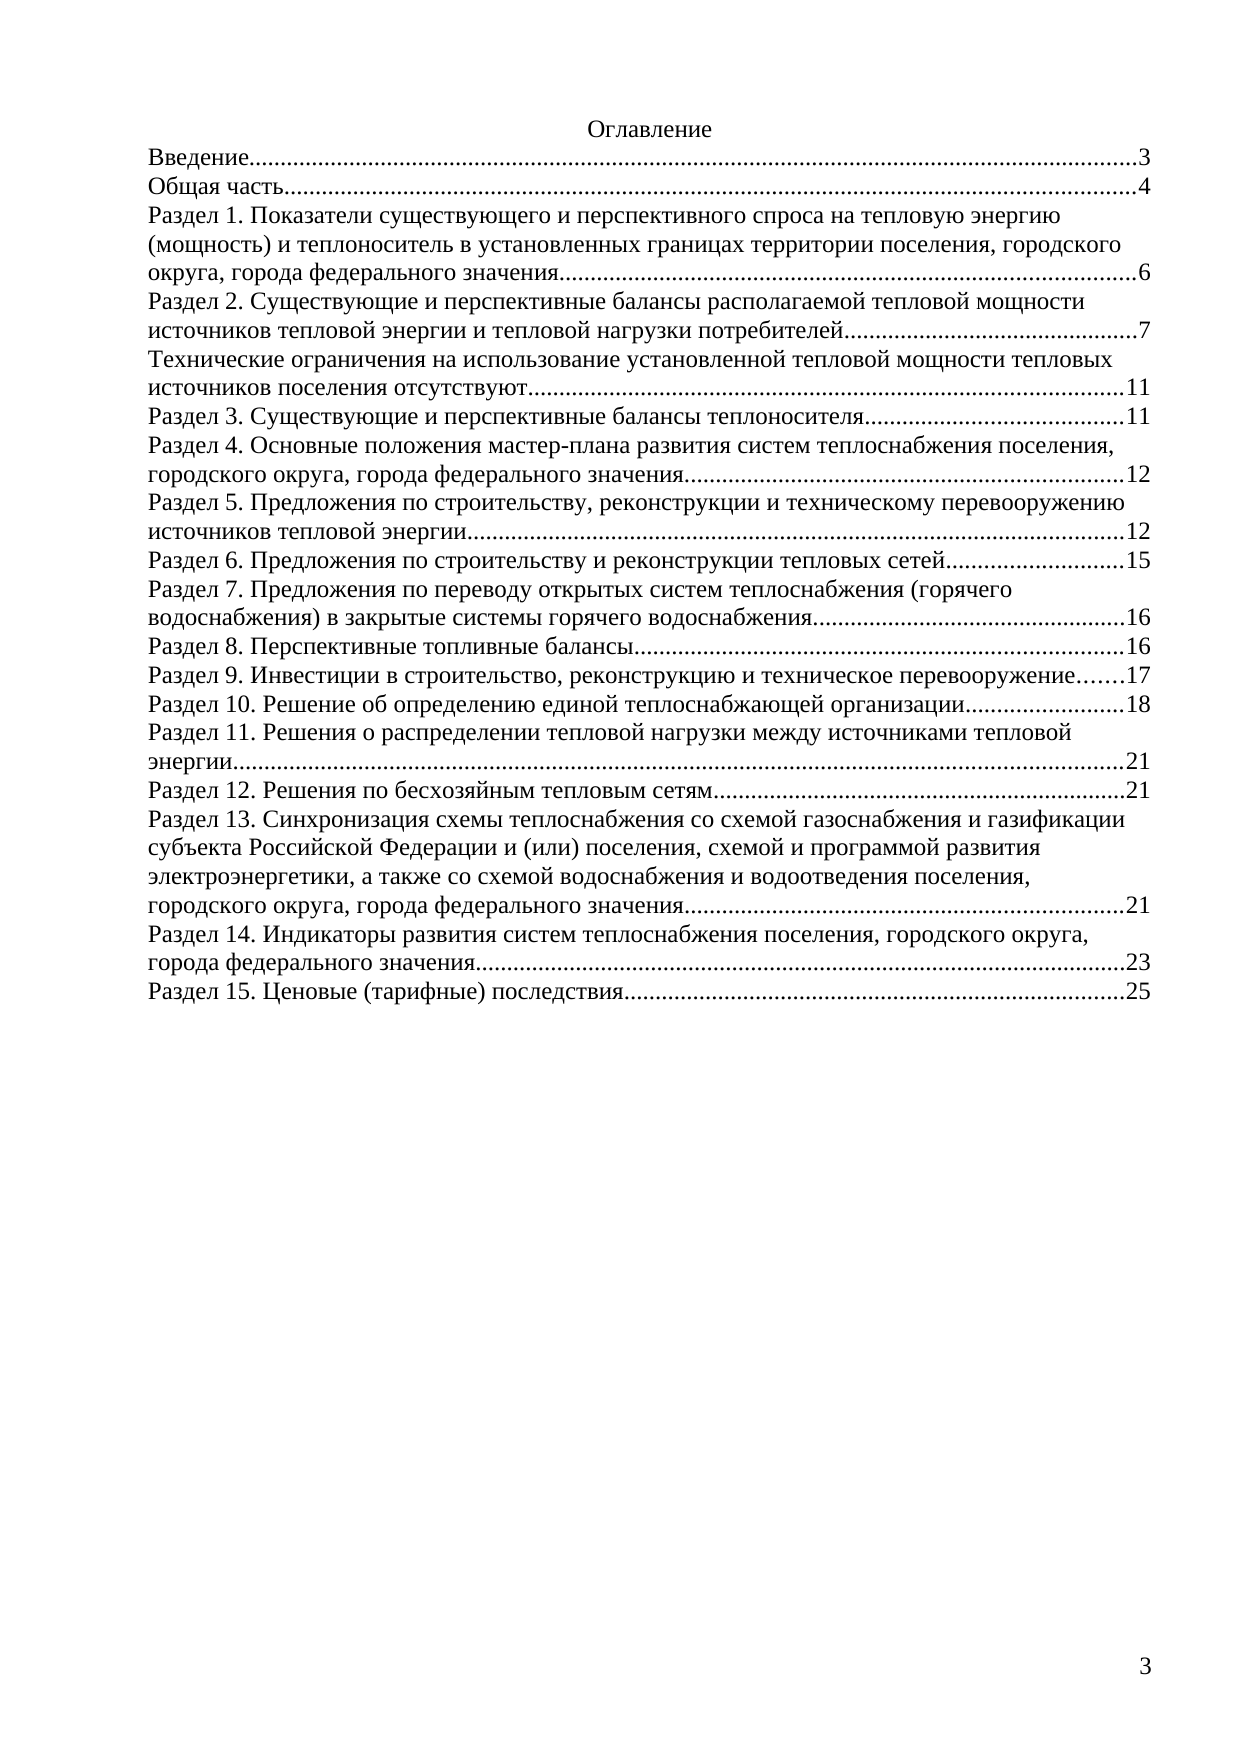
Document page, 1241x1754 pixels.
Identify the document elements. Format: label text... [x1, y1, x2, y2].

text Раздел 12. Решения по бесхозяйным тепловым сетям 21 [148, 775, 1152, 804]
text Раздел 2. Существующие и перспективные балансы располагаемой тепловой мощности источников тепловой энергии и тепловой нагрузки потребителей 7 [148, 286, 1152, 344]
text Раздел 13. Синхронизация схемы теплоснабжения со схемой газоснабжения и газификации субъекта Российской Федерации и (или) поселения, схемой и программой развития электроэнергетики, а также со схемой водоснабжения и водоотведения поселения, городского округа, города федерального значения 21 [148, 804, 1152, 919]
text Раздел 11. Решения о распределении тепловой нагрузки между источниками тепловой энергии 21 [148, 717, 1152, 775]
text Раздел 9. Инвестиции в строительство, реконструкцию и техническое перевооружение 17 [148, 660, 1152, 689]
text Раздел 15. Ценовые (тарифные) последствия 25 [148, 976, 1152, 1005]
text Раздел 1. Показатели существующего и перспективного спроса на тепловую энергию (мощность) и теплоноситель в установленных границах территории поселения, городского округа, города федерального значения 6 [148, 200, 1152, 286]
text Оглавление [148, 114, 1152, 142]
text Технические ограничения на использование установленной тепловой мощности тепловых источников поселения отсутствуют. 11 [148, 344, 1152, 401]
text Раздел 14. Индикаторы развития систем теплоснабжения поселения, городского округа, города федерального значения 23 [148, 919, 1152, 976]
text Раздел 6. Предложения по строительству и реконструкции тепловых сетей 15 [148, 545, 1152, 574]
text Раздел 10. Решение об определению единой теплоснабжающей организации 18 [148, 689, 1152, 717]
text Раздел 5. Предложения по строительству, реконструкции и техническому перевооружению источников тепловой энергии 12 [148, 487, 1152, 545]
text Раздел 7. Предложения по переводу открытых систем теплоснабжения (горячего водоснабжения) в закрытые системы горячего водоснабжения. 16 [148, 574, 1152, 631]
text Раздел 4. Основные положения мастер-плана развития систем теплоснабжения поселения, городского округа, города федерального значения. 12 [148, 430, 1152, 487]
text Раздел 8. Перспективные топливные балансы 16 [148, 631, 1152, 660]
text Раздел 3. Существующие и перспективные балансы теплоносителя 11 [148, 401, 1152, 430]
text Введение 3 [148, 142, 1152, 171]
text Общая часть 4 [148, 171, 1152, 200]
